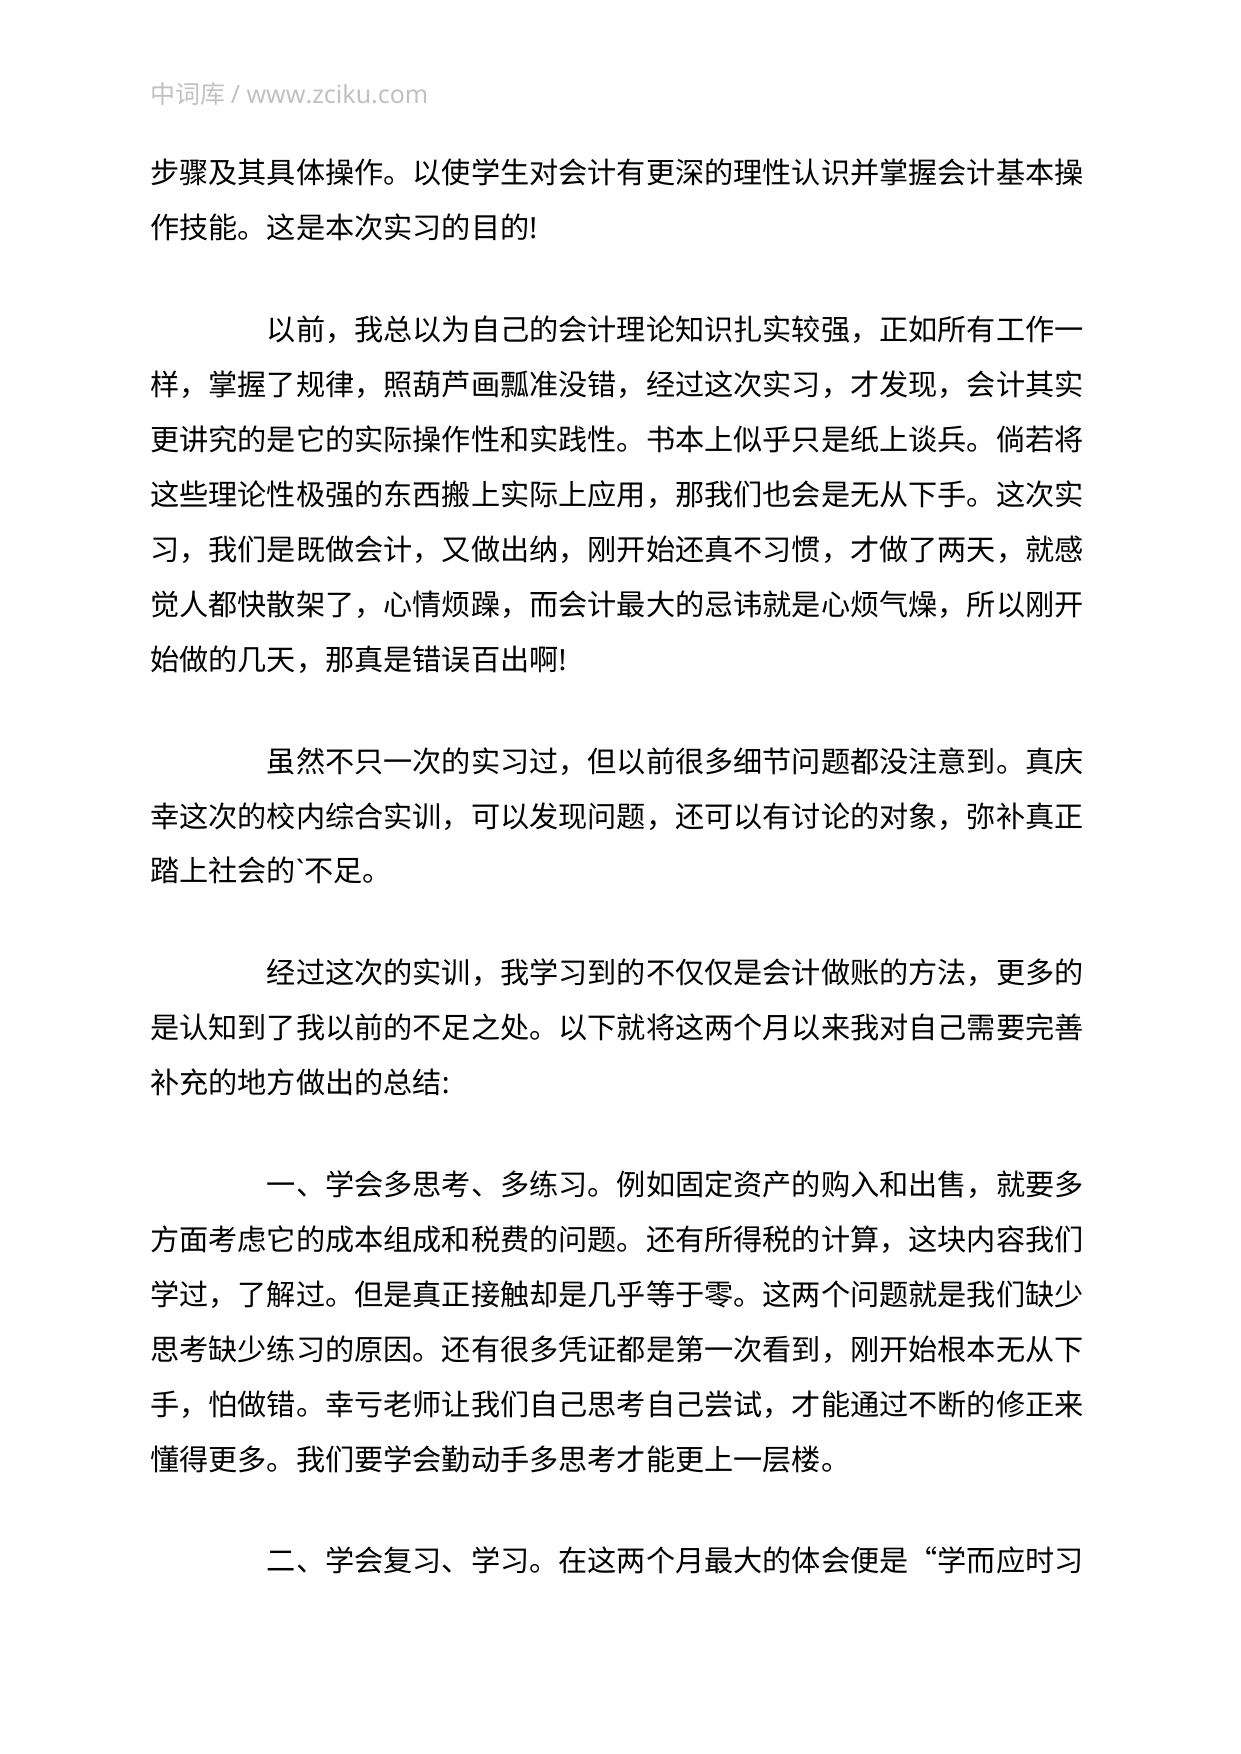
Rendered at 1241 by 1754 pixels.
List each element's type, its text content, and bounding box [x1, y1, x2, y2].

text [150, 150, 1090, 247]
text 一、学会多思考、多练习。例如固定资产的购入和出售，就要多方面考虑它的成本组成和税费的问题。还有所得税的计算，这块内容我们学过，了解过。但是真正接触却是几乎等于零。这两个问题就是我们缺少思考缺少练习的原因。还有很多凭证都是第一次看到，刚开始根本无从下手，怕做错。幸亏老师让我们自己思考自己尝试，才能通过不断的修正来懂得更多。我们要学会勤动手多思考才能更上一层楼。 [150, 1162, 1090, 1478]
text 经过这次的实训，我学习到的不仅仅是会计做账的方法，更多的是认知到了我以前的不足之处。以下就将这两个月以来我对自己需要完善补充的地方做出的总结: [150, 950, 1090, 1102]
text 虽然不只一次的实习过，但以前很多细节问题都没注意到。真庆幸这次的校内综合实训，可以发现问题，还可以有讨论的对象，弥补真正踏上社会的`不足。 [150, 738, 1090, 890]
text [150, 1538, 1090, 1580]
text 以前，我总以为自己的会计理论知识扎实较强，正如所有工作一样，掌握了规律，照葫芦画瓢准没错，经过这次实习，才发现，会计其实更讲究的是它的实际操作性和实践性。书本上似乎只是纸上谈兵。倘若将这些理论性极强的东西搬上实际上应用，那我们也会是无从下手。这次实习，我们是既做会计，又做出纳，刚开始还真不习惯，才做了两天，就感觉人都快散架了，心情烦躁，而会计最大的忌讳就是心烦气燥，所以刚开始做的几天，那真是错误百出啊! [150, 307, 1090, 679]
